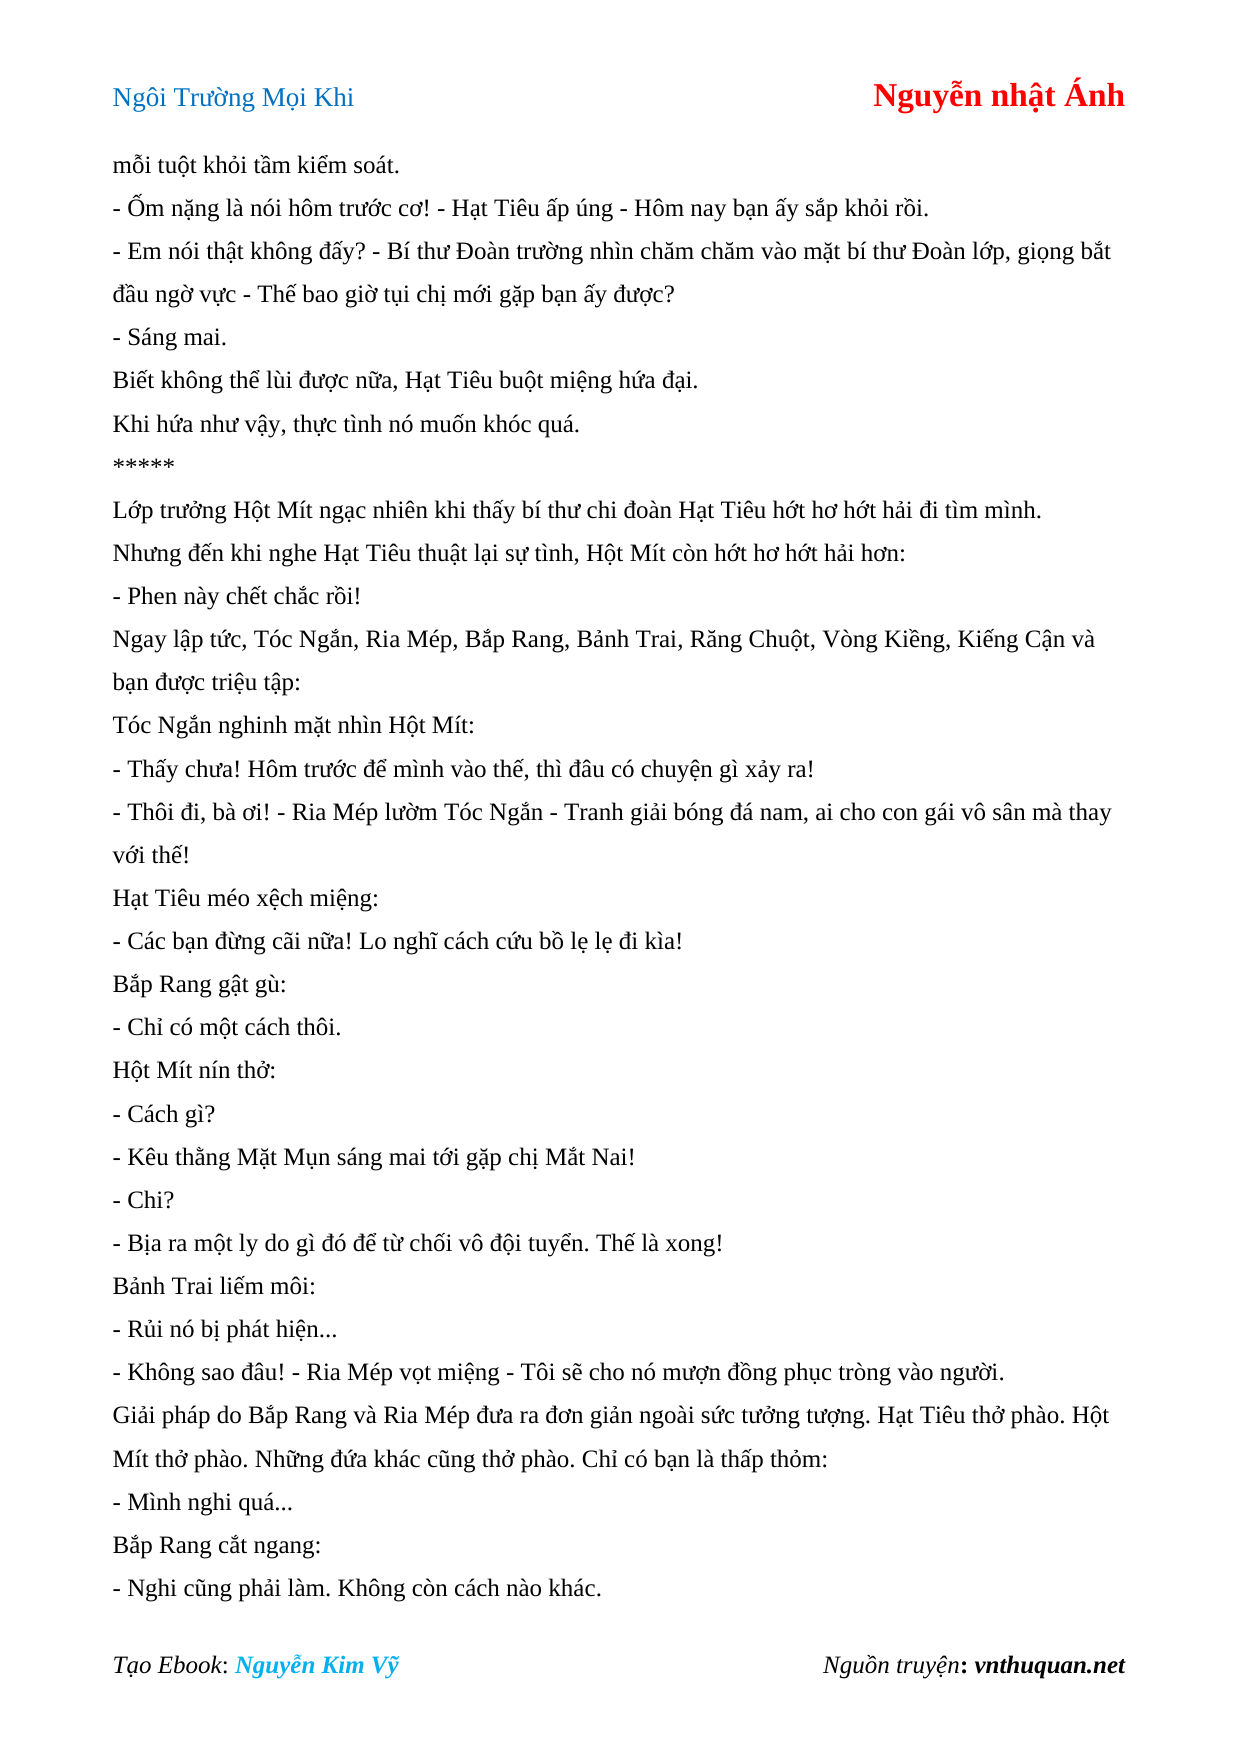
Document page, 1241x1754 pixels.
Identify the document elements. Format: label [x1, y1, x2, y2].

text [112, 150, 1128, 1602]
